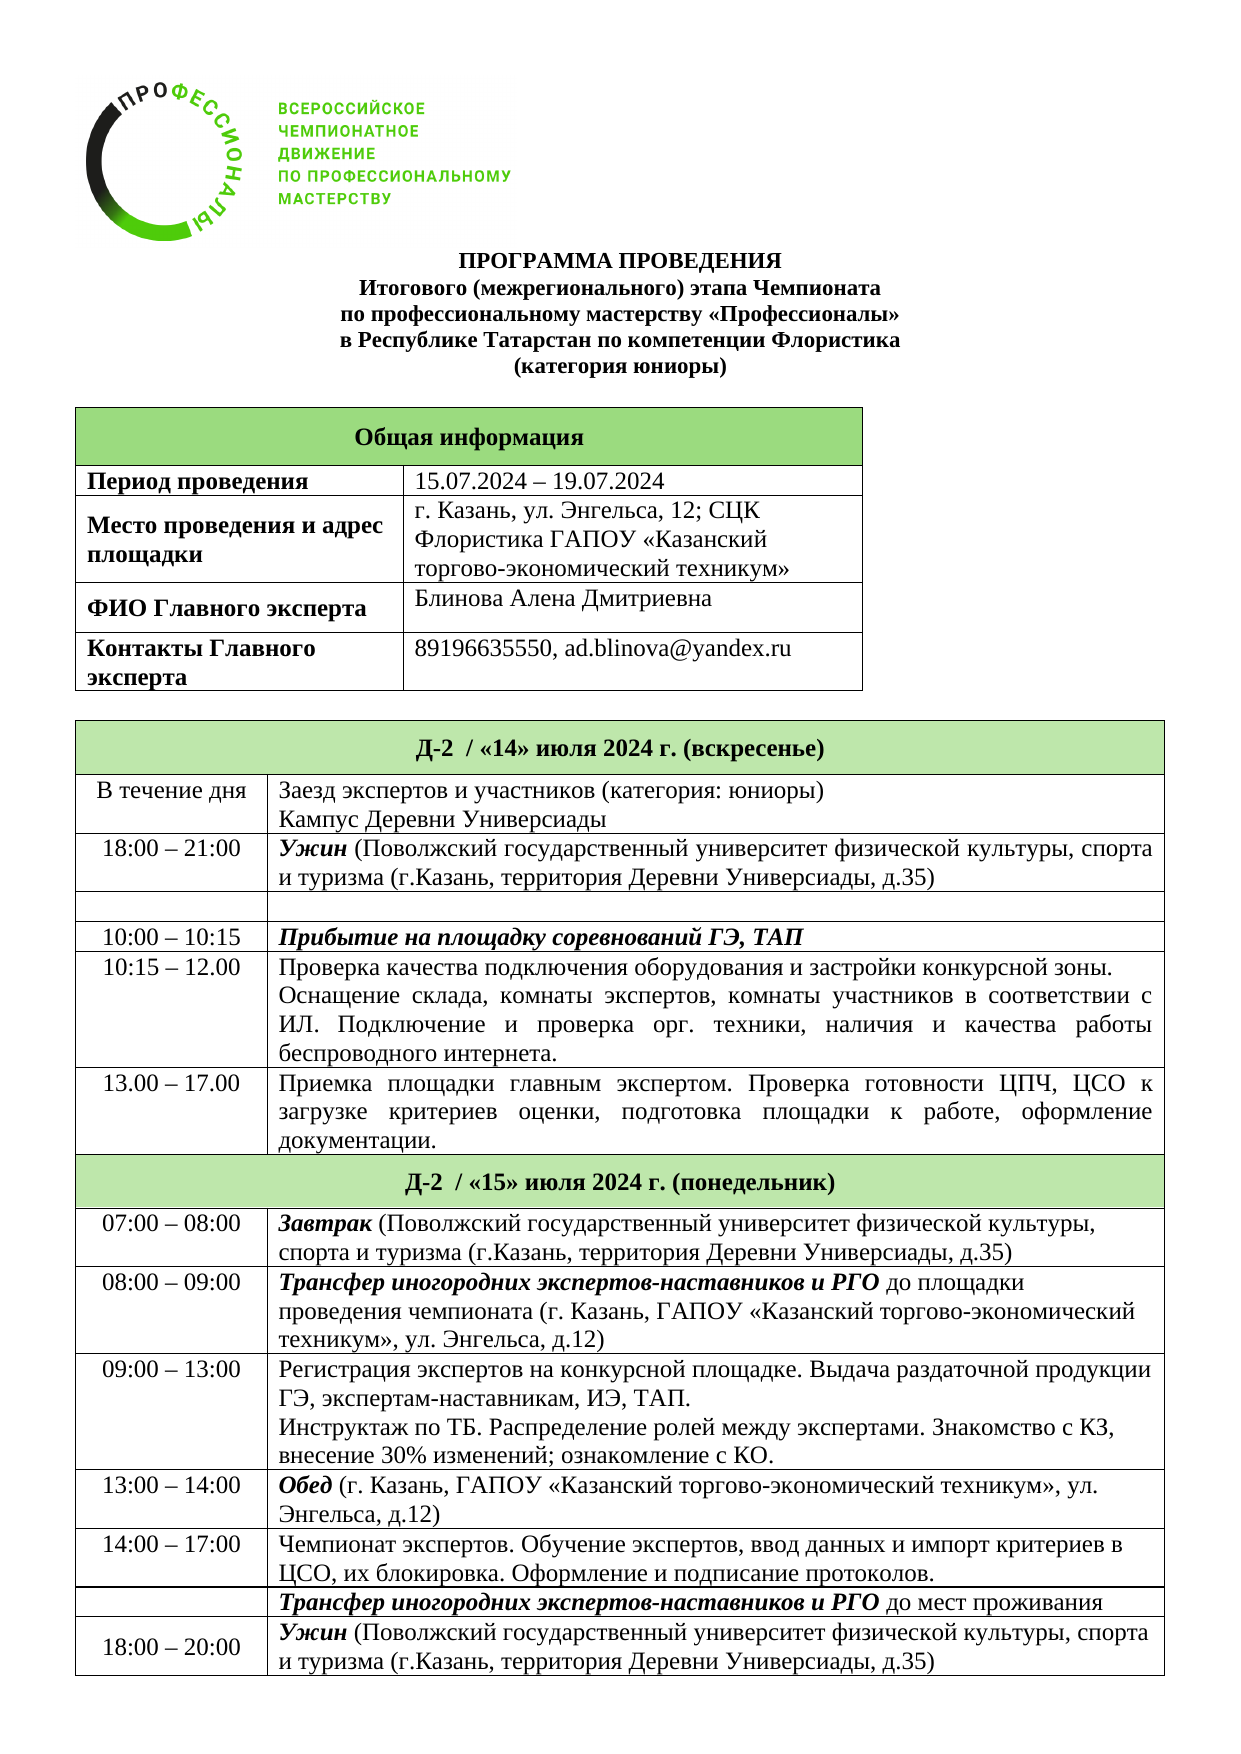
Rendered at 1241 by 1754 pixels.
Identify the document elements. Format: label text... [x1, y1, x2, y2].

table_cell Блинова Алена Дмитриевна [404, 583, 862, 632]
table_cell Чемпионат экспертов. Обучение экспертов, ввод данных и импорт критериев в ЦСО, их блокировка. Оформление и подписание протоколов. [268, 1529, 1164, 1586]
text ПРОГРАММА ПРОВЕДЕНИЯ [75, 247, 1165, 273]
table_cell Место проведения и адрес площадки [76, 496, 403, 582]
table_cell г. Казань, ул. Энгельса, 12; СЦК Флористика ГАПОУ «Казанский торгово-экономический техникум» [404, 496, 862, 582]
table_cell Контакты Главного эксперта [76, 633, 403, 690]
table_cell Ужин (Поволжский государственный университет физической культуры, спорта и туризма (г.Казань, территория Деревни Универсиады, д.35) [268, 1617, 1164, 1675]
text Итогового (межрегионального) этапа Чемпионата [75, 273, 1165, 300]
table_cell ФИО Главного эксперта [76, 583, 403, 632]
text по профессиональному мастерству «Профессионалы» [75, 300, 1165, 326]
table_cell 18:00 – 20:00 [76, 1617, 267, 1675]
table_cell Завтрак (Поволжский государственный университет физической культуры, спорта и туризма (г.Казань, территория Деревни Универсиады, д.35) [268, 1209, 1164, 1266]
table_cell 18:00 – 21:00 [76, 834, 267, 891]
table_cell Обед (г. Казань, ГАПОУ «Казанский торгово-экономический техникум», ул. Энгельса, д.12) [268, 1470, 1164, 1528]
table_cell 89196635550, ad.blinova@yandex.ru [404, 633, 862, 690]
table_cell Ужин (Поволжский государственный университет физической культуры, спорта и туризма (г.Казань, территория Деревни Универсиады, д.35) [268, 834, 1164, 891]
table_cell Проверка качества подключения оборудования и застройки конкурсной зоны. Оснащение склада, комнаты экспертов, комнаты участников в соответствии с ИЛ. Подключение и проверка орг. техники, наличия и качества работы беспроводного интернета. [268, 952, 1164, 1067]
table_cell Заезд экспертов и участников (категория: юниоры) Кампус Деревни Универсиады [268, 775, 1164, 832]
table_cell Прибытие на площадку соревнований ГЭ, ТАП [268, 922, 1164, 951]
table_cell [268, 892, 1164, 921]
table_cell [76, 1588, 267, 1616]
table_cell Приемка площадки главным экспертом. Проверка готовности ЦПЧ, ЦСО к загрузке критериев оценки, подготовка площадки к работе, оформление документации. [268, 1068, 1164, 1154]
table_cell Д-2 / «15» июля 2024 г. (понедельник) [76, 1155, 1164, 1207]
table_cell Трансфер иногородних экспертов-наставников и РГО до мест проживания [268, 1588, 1164, 1616]
table_cell 13.00 – 17.00 [76, 1068, 267, 1154]
table_cell Период проведения [76, 466, 403, 494]
table_cell 15.07.2024 – 19.07.2024 [404, 466, 862, 494]
table_cell 10:15 – 12.00 [76, 952, 267, 1067]
table_cell Регистрация экспертов на конкурсной площадке. Выдача раздаточной продукции ГЭ, экспертам-наставникам, ИЭ, ТАП. Инструктаж по ТБ. Распределение ролей между экспертами. Знакомство с КЗ, внесение 30% изменений; ознакомление с КО. [268, 1354, 1164, 1469]
text в Республике Татарстан по компетенции Флористика [75, 326, 1165, 353]
table_cell 09:00 – 13:00 [76, 1354, 267, 1469]
table_cell В течение дня [76, 775, 267, 832]
table_cell 14:00 – 17:00 [76, 1529, 267, 1586]
text (категория юниоры) [75, 353, 1165, 407]
picture [75, 75, 518, 248]
table_cell 13:00 – 14:00 [76, 1470, 267, 1528]
table_cell 08:00 – 09:00 [76, 1267, 267, 1353]
table_cell 10:00 – 10:15 [76, 922, 267, 951]
table_header Общая информация [76, 408, 862, 465]
table_cell [76, 892, 267, 921]
table_cell Трансфер иногородних экспертов-наставников и РГО до площадки проведения чемпионата (г. Казань, ГАПОУ «Казанский торгово-экономический техникум», ул. Энгельса, д.12) [268, 1267, 1164, 1353]
table_header Д-2 / «14» июля 2024 г. (вскресенье) [76, 721, 1164, 774]
table_cell 07:00 – 08:00 [76, 1209, 267, 1266]
